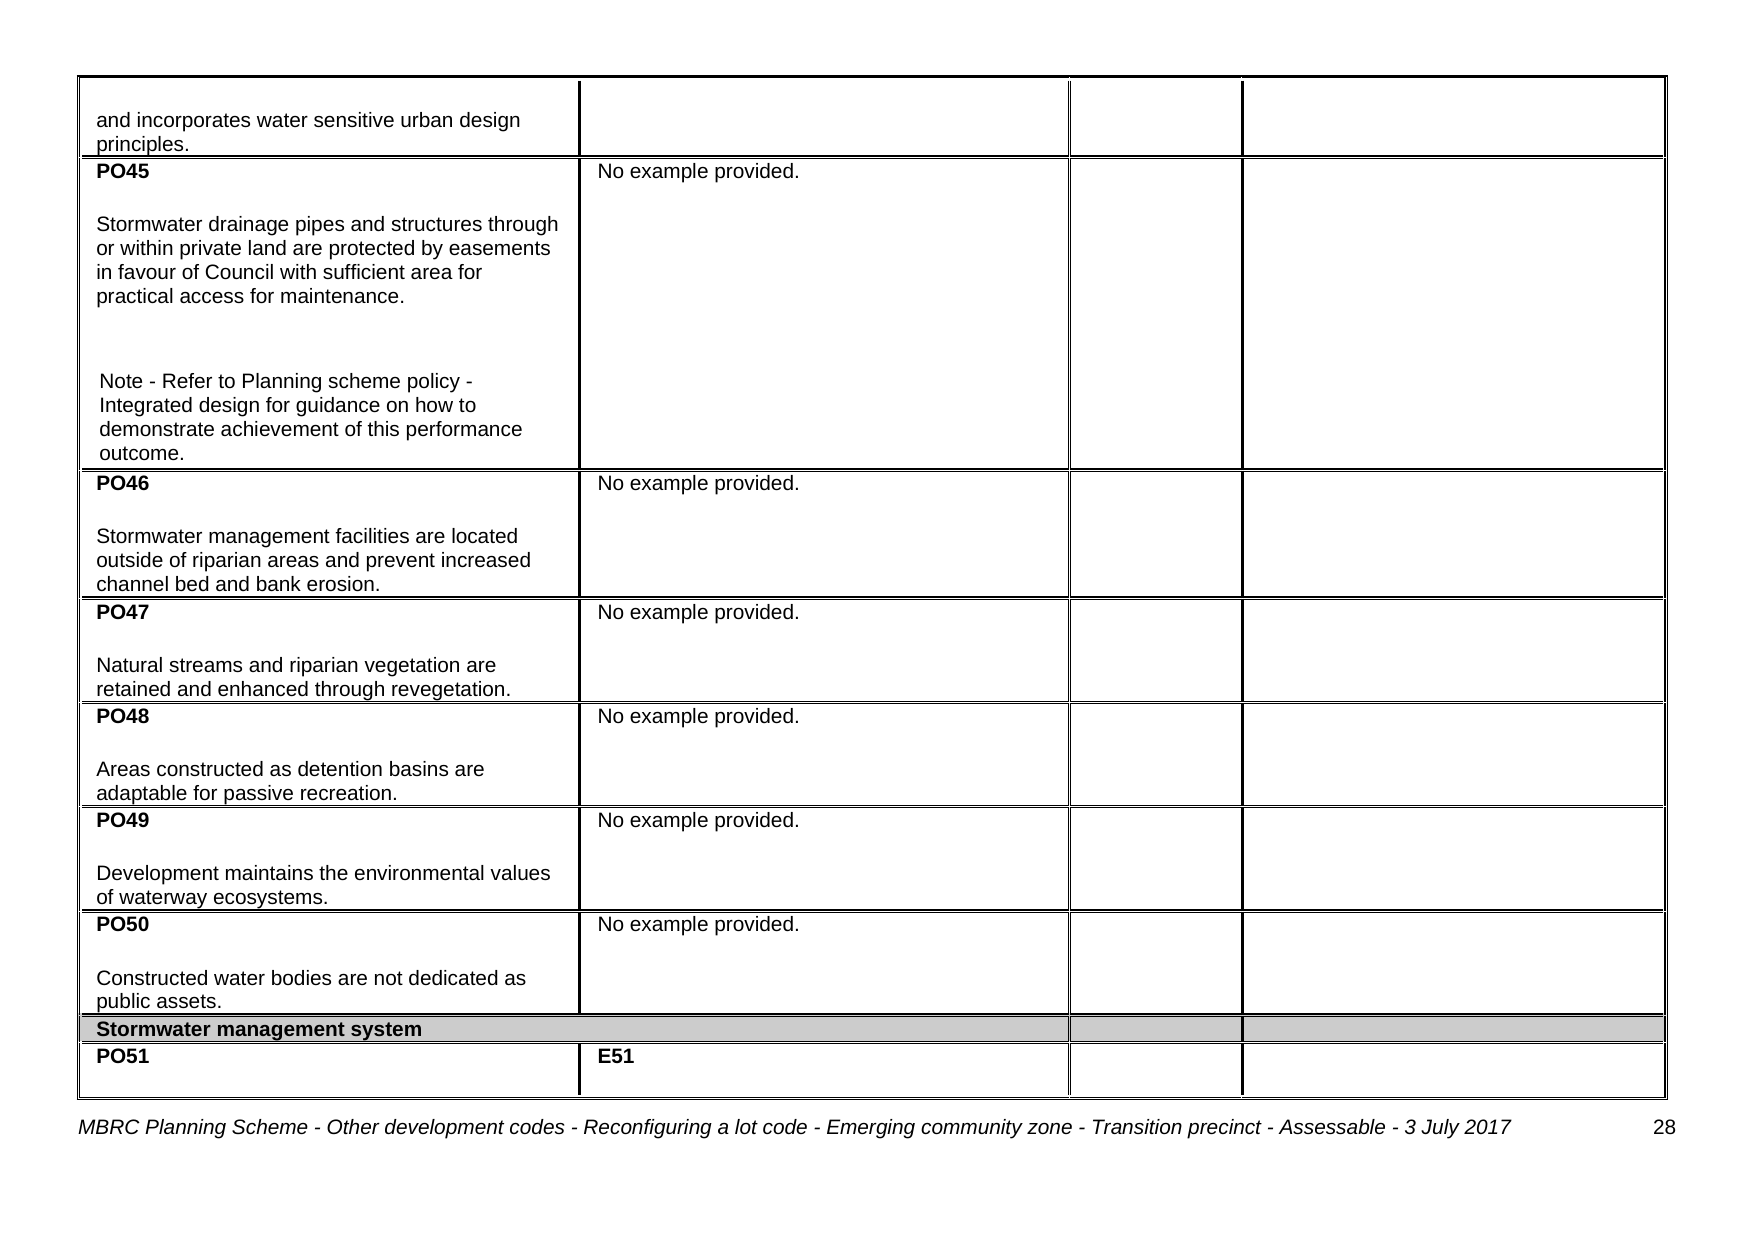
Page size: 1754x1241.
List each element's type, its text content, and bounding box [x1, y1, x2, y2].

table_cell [78, 1041, 579, 1097]
table_cell [1071, 600, 1241, 701]
table_cell [1071, 704, 1241, 805]
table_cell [579, 1044, 1070, 1097]
table_cell [1071, 472, 1241, 596]
table_cell PO45 Stormwater drainage pipes and structures through or within private land are protected by easements in favour of Council with sufficient area for practical access for maintenance. [80, 155, 578, 468]
table_cell [1244, 596, 1665, 701]
table_cell [1070, 77, 1242, 155]
table_cell PO49 Development maintains the environmental values of waterway ecosystems. [78, 805, 579, 909]
table_cell No example provided. [581, 913, 1068, 1013]
table_cell PO50 Constructed water bodies are not dedicated as public assets. [80, 909, 578, 1013]
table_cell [80, 78, 579, 155]
table_cell [1070, 1044, 1242, 1097]
table_cell No example provided. [581, 704, 1068, 805]
table_cell PO47 Natural streams and riparian vegetation are retained and enhanced through revegetation. [80, 596, 578, 701]
table_cell [1071, 159, 1241, 468]
table_cell PO46 Stormwater management facilities are located outside of riparian areas and prevent increased channel bed and bank erosion. [80, 468, 578, 596]
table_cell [579, 78, 1070, 155]
table_cell [1242, 701, 1666, 805]
table_cell [1244, 1013, 1665, 1041]
table_cell No example provided. [581, 808, 1068, 909]
table_cell [1242, 78, 1664, 155]
table_cell PO48 Areas constructed as detention basins are adaptable for passive recreation. [78, 701, 579, 805]
table_cell No example provided. [581, 472, 1068, 596]
table_cell [1244, 155, 1665, 468]
table_cell Stormwater management system [80, 1013, 1068, 1041]
table_cell [1242, 805, 1666, 909]
table_cell [1242, 1041, 1666, 1097]
table_cell No example provided. [581, 159, 1068, 468]
table_cell [1244, 909, 1665, 1013]
table_cell [1071, 808, 1241, 909]
table_cell [1244, 468, 1665, 596]
table_cell [1071, 913, 1241, 1013]
table_cell No example provided. [581, 600, 1068, 701]
table_cell [1071, 1017, 1241, 1041]
